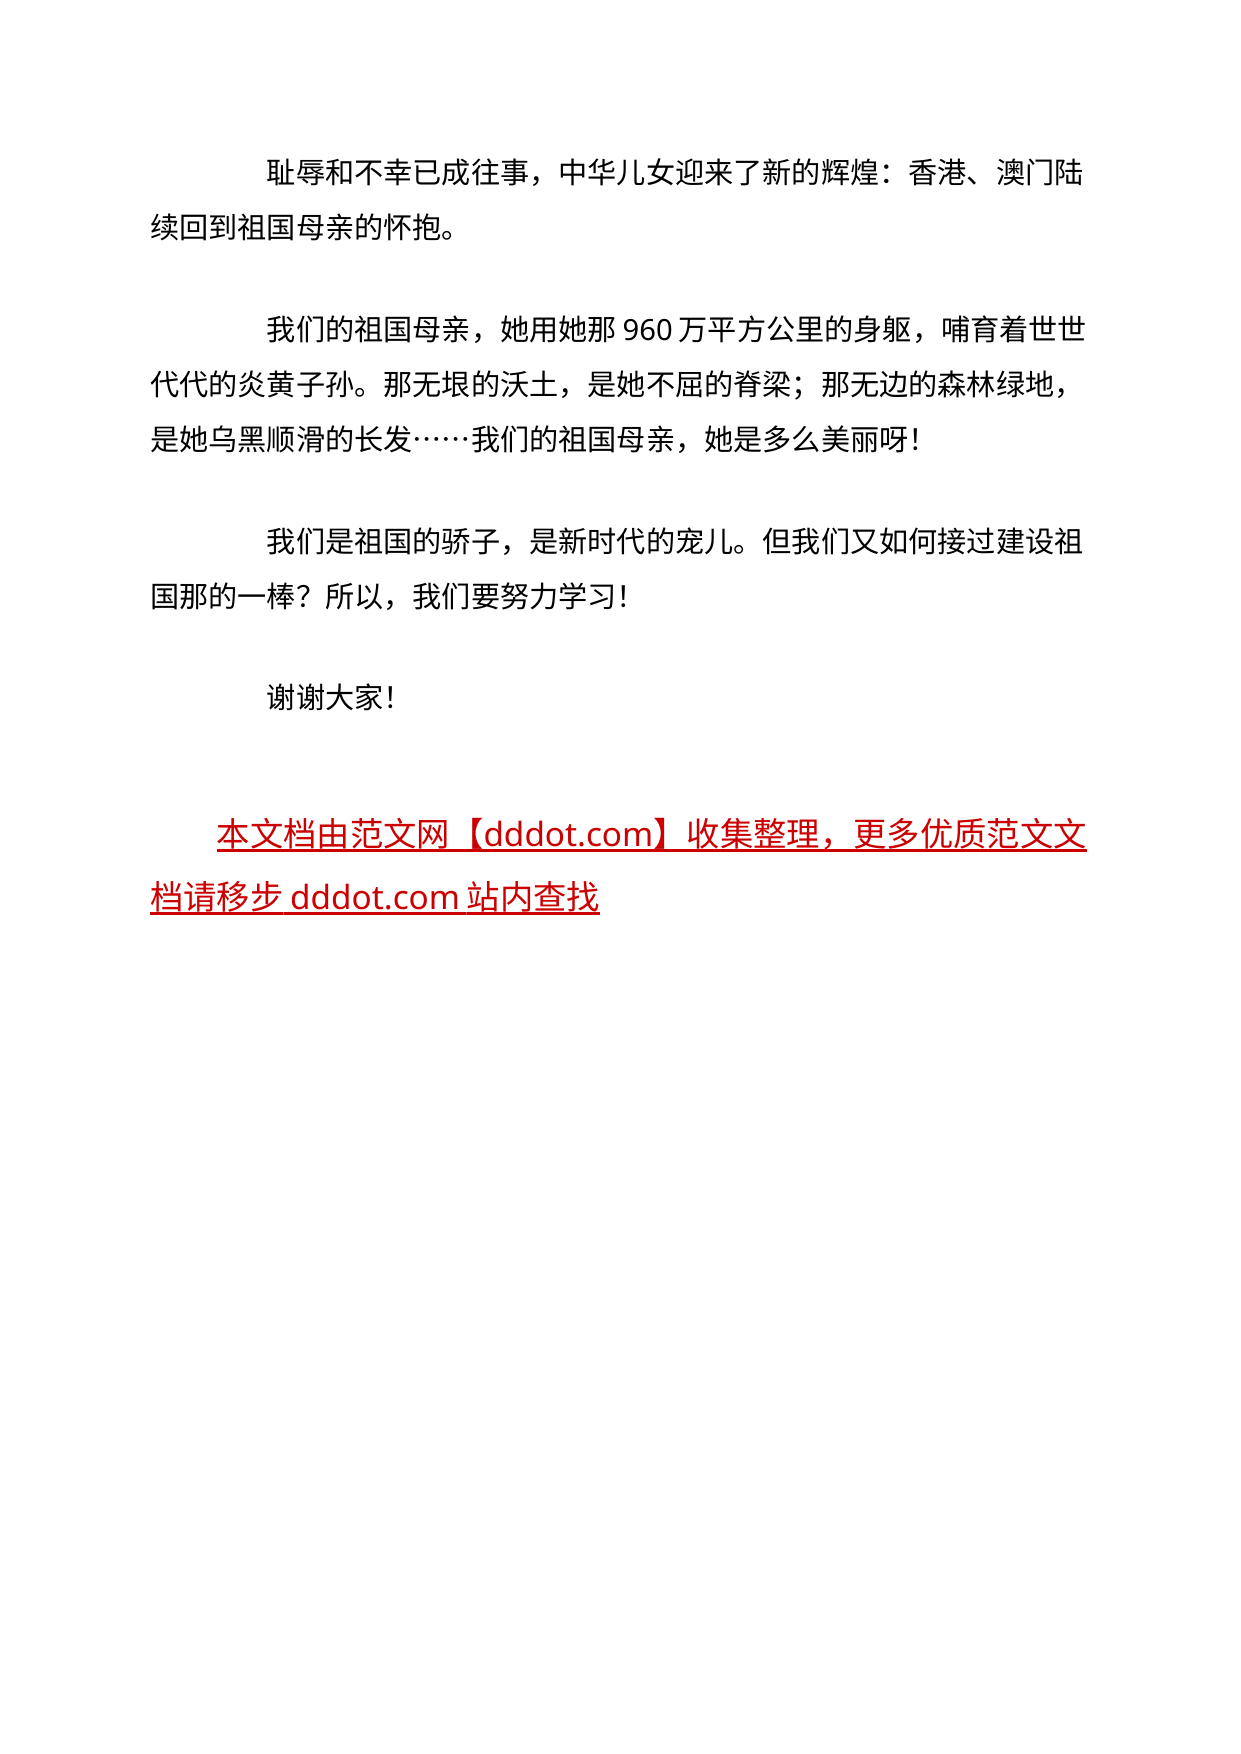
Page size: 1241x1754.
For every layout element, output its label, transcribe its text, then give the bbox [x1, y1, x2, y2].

text 耻辱和不幸已成往事，中华儿女迎来了新的辉煌：香港、澳门陆续回到祖国母亲的怀抱。 [150, 150, 1090, 247]
text 本文档由范文网【dddot.com】收集整理，更多优质范文文档请移步dddot.com站内查找 [150, 808, 1090, 919]
text 我们的祖国母亲，她用她那960万平方公里的身躯，哺育着世世代代的炎黄子孙。那无垠的沃土，是她不屈的脊梁；那无边的森林绿地，是她乌黑顺滑的长发……我们的祖国母亲，她是多么美丽呀！ [150, 307, 1090, 459]
text 我们是祖国的骄子，是新时代的宠儿。但我们又如何接过建设祖国那的一棒？所以，我们要努力学习！ [150, 518, 1090, 616]
text 谢谢大家！ [150, 675, 1090, 717]
